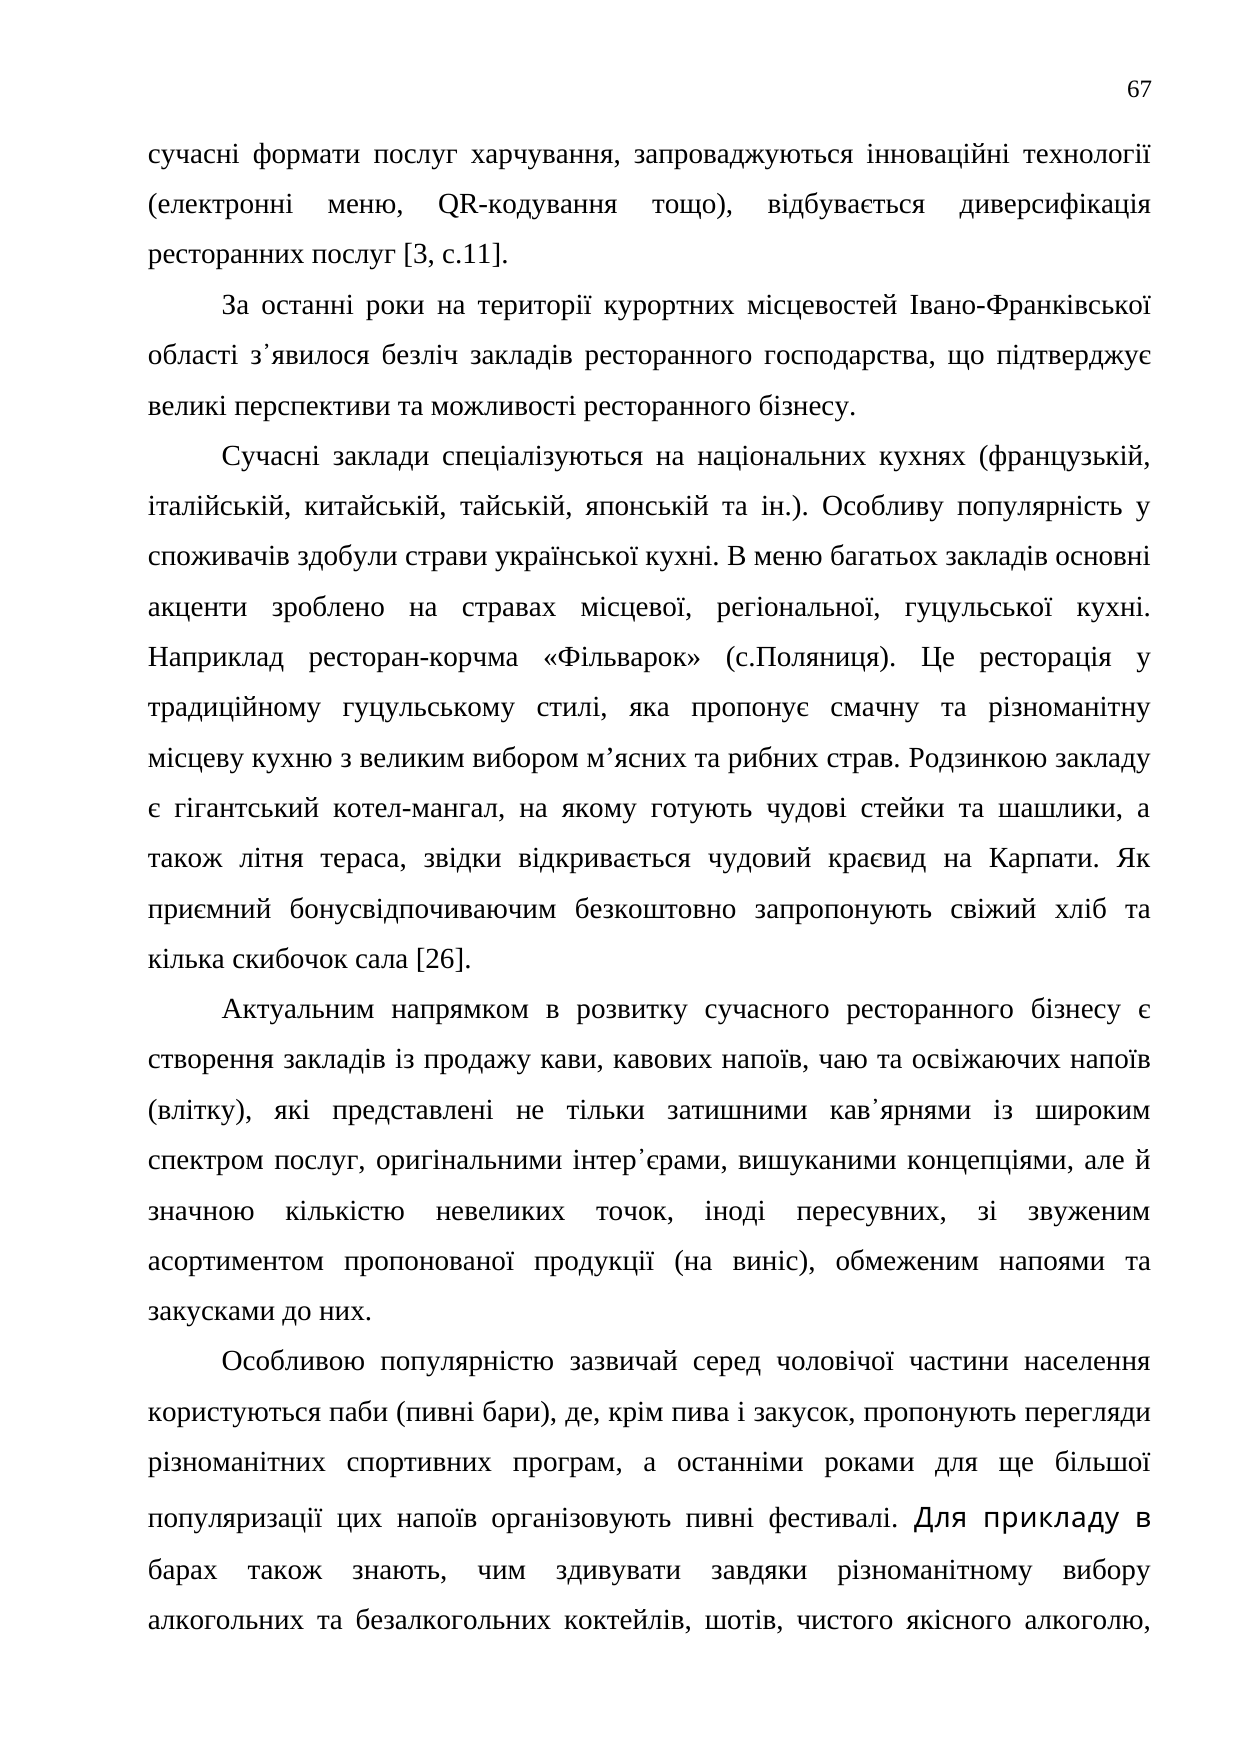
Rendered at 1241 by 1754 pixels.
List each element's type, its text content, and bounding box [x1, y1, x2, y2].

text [148, 136, 1152, 270]
text Сучасні заклади спеціалізуються на національних кухнях (французькій, італійській, китайській, тайській, японській та ін.). Особливу популярність у споживачів здобули страви української кухні. В меню багатьох закладів основні акценти зроблено на стравах місцевої, регіональної, гуцульської кухні. Наприклад ресторан-корчма «Фільварок» (с.Поляниця). Це ресторація у традиційному гуцульському стилі, яка пропонує смачну та різноманітну місцеву кухню з великим вибором м’ясних та рибних страв. Родзинкою закладу є гігантський котел-мангал, на якому готують чудові стейки та шашлики, а також літня тераса, звідки відкривається чудовий краєвид на Карпати. Як приємний бонусвідпочиваючим безкоштовно запропонують свіжий хліб та кілька скибочок сала [26]. [148, 438, 1152, 974]
text За останні роки на території курортних місцевостей Івано-Франківської області з᾿явилося безліч закладів ресторанного господарства, що підтверджує великі перспективи та можливості ресторанного бізнесу. [148, 287, 1152, 421]
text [148, 1343, 1152, 1636]
text Актуальним напрямком в розвитку сучасного ресторанного бізнесу є створення закладів із продажу кави, кавових напоїв, чаю та освіжаючих напоїв (влітку), які представлені не тільки затишними кав᾿ярнями із широким спектром послуг, оригінальними інтер᾿єрами, вишуканими концепціями, але й значною кількістю невеликих точок, іноді пересувних, зі звуженим асортиментом пропонованої продукції (на виніс), обмеженим напоями та закусками до них. [148, 991, 1152, 1327]
